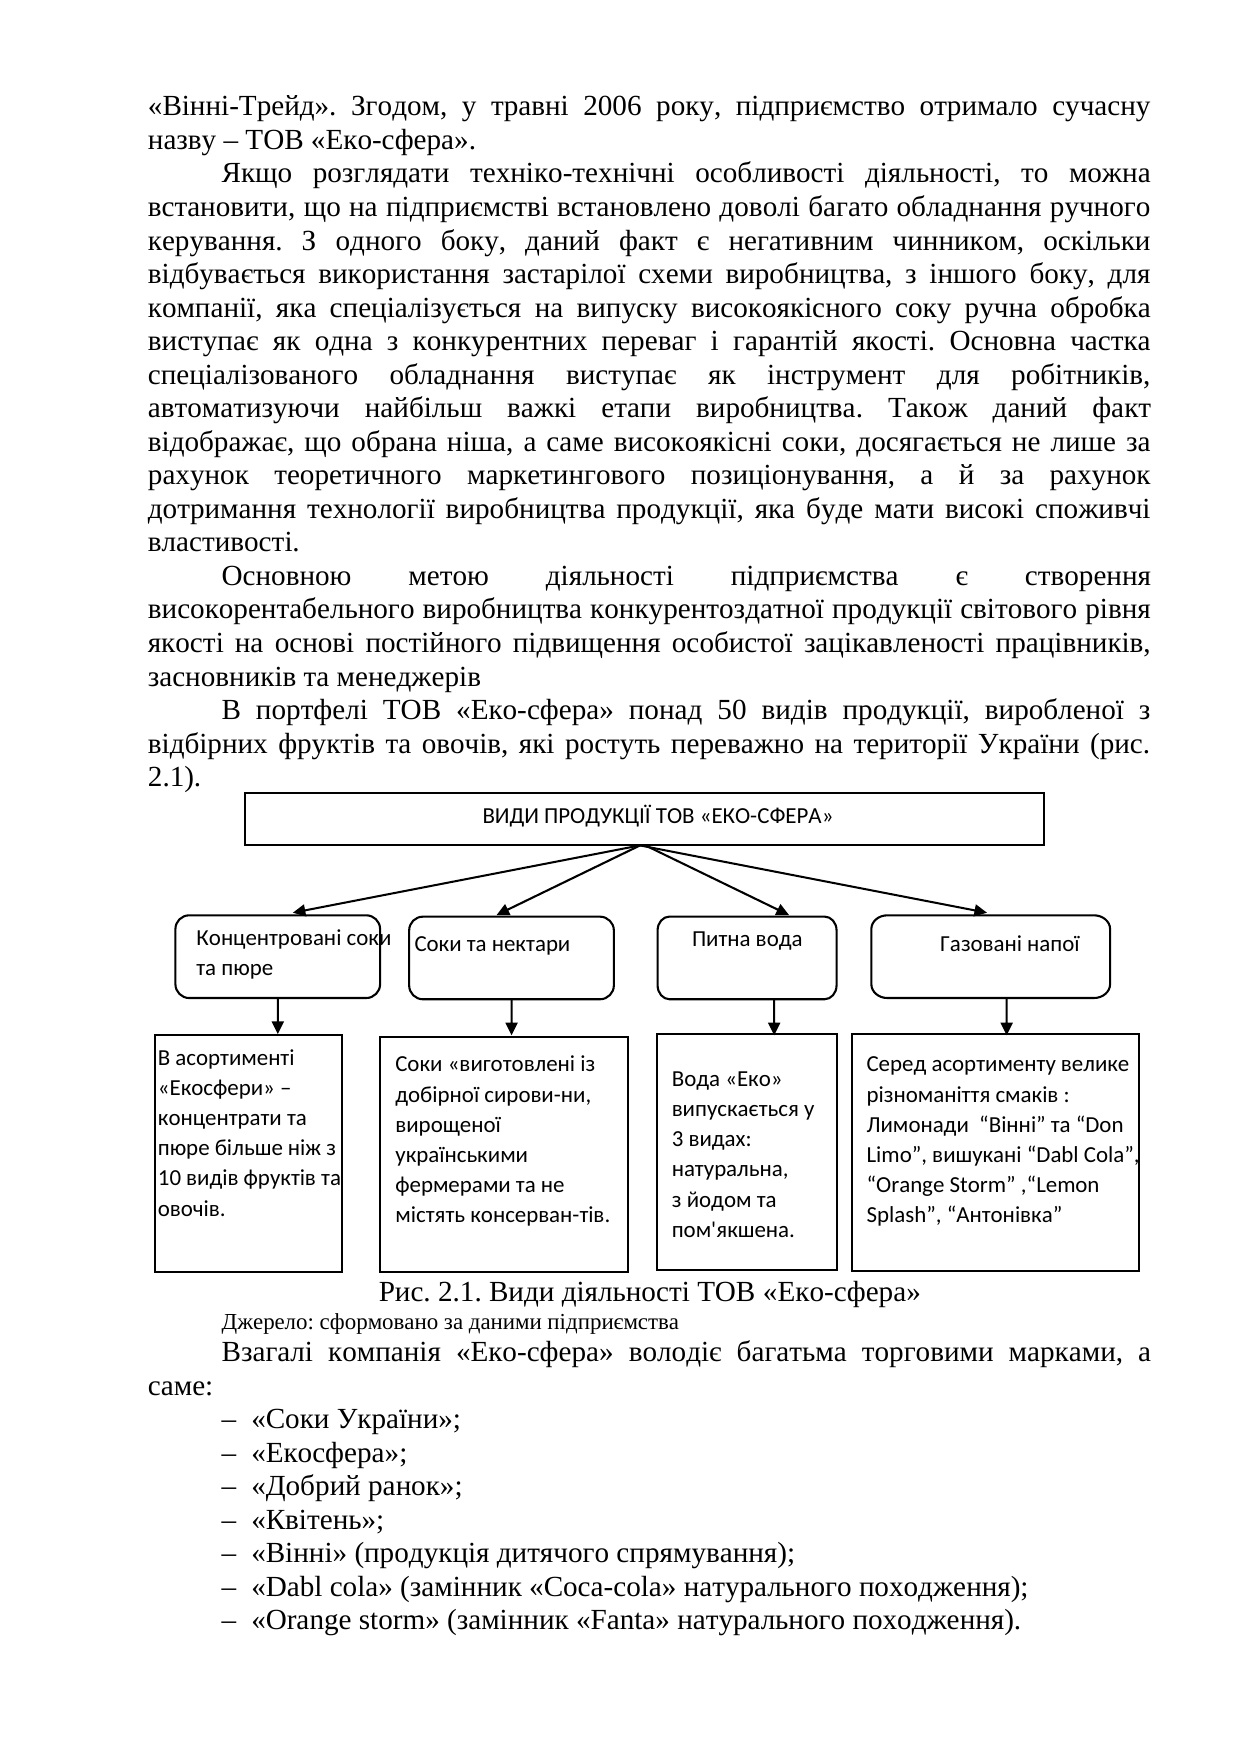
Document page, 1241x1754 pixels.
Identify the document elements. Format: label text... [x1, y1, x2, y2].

picture [676, 927, 837, 986]
text Джерело: сформовано за даними підприємства [148, 1308, 1152, 1334]
list «Екосфера»; [148, 1435, 1152, 1468]
picture [246, 801, 1044, 837]
list «Добрий ранок»; [148, 1468, 1152, 1502]
list «Соки України»; [148, 1401, 1152, 1435]
picture [414, 929, 609, 987]
picture [180, 927, 376, 986]
text Рис. 2.1. Види діяльності ТОВ «Еко-сфера» [148, 1274, 1152, 1308]
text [148, 88, 1152, 156]
picture [910, 927, 1106, 986]
list «Dabl cola» (замінник «Coca-cola» натурального походження); [148, 1569, 1152, 1602]
picture [147, 1043, 354, 1264]
list «Квітень»; [148, 1502, 1152, 1535]
text Взагалі компанія «Еко-сфера» володіє багатьма торговими марками, а саме: [148, 1334, 1152, 1401]
text Основною метою діяльності підприємства є створення високорентабельного виробництва конкурентоздатної продукції світового рівня якості на основі постійного підвищення особистої зацікавленості працівників, засновників та менеджерів [148, 558, 1152, 692]
text В портфелі ТОВ «Еко-сфера» понад 50 видів продукції, виробленої з відбірних фруктів та овочів, які ростуть переважно на території України (рис. 2.1). [148, 692, 1152, 793]
list «Вінні» (продукція дитячого спрямування); [148, 1535, 1152, 1569]
picture [657, 1042, 1139, 1263]
text Якщо розглядати техніко-технічні особливості діяльності, то можна встановити, що на підприємстві встановлено доволі багато обладнання ручного керування. З одного боку, даний факт є негативним чинником, оскільки відбувається використання застарілої схеми виробництва, з іншого боку, для компанії, яка спеціалізується на випуску високоякісного соку ручна обробка виступає як одна з конкурентних переваг і гарантій якості. Основна частка спеціалізованого обладнання виступає як інструмент для робітників, автоматизуючи найбільш важкі етапи виробництва. Також даний факт відображає, що обрана ніша, а саме високоякісні соки, досягається не лише за рахунок теоретичного маркетингового позиціонування, а й за рахунок дотримання технології виробництва продукції, яка буде мати високі споживчі властивості. [148, 156, 1152, 558]
list «Orange storm» (замінник «Fanta» натурального походження). [148, 1602, 1152, 1636]
picture [375, 1045, 645, 1264]
